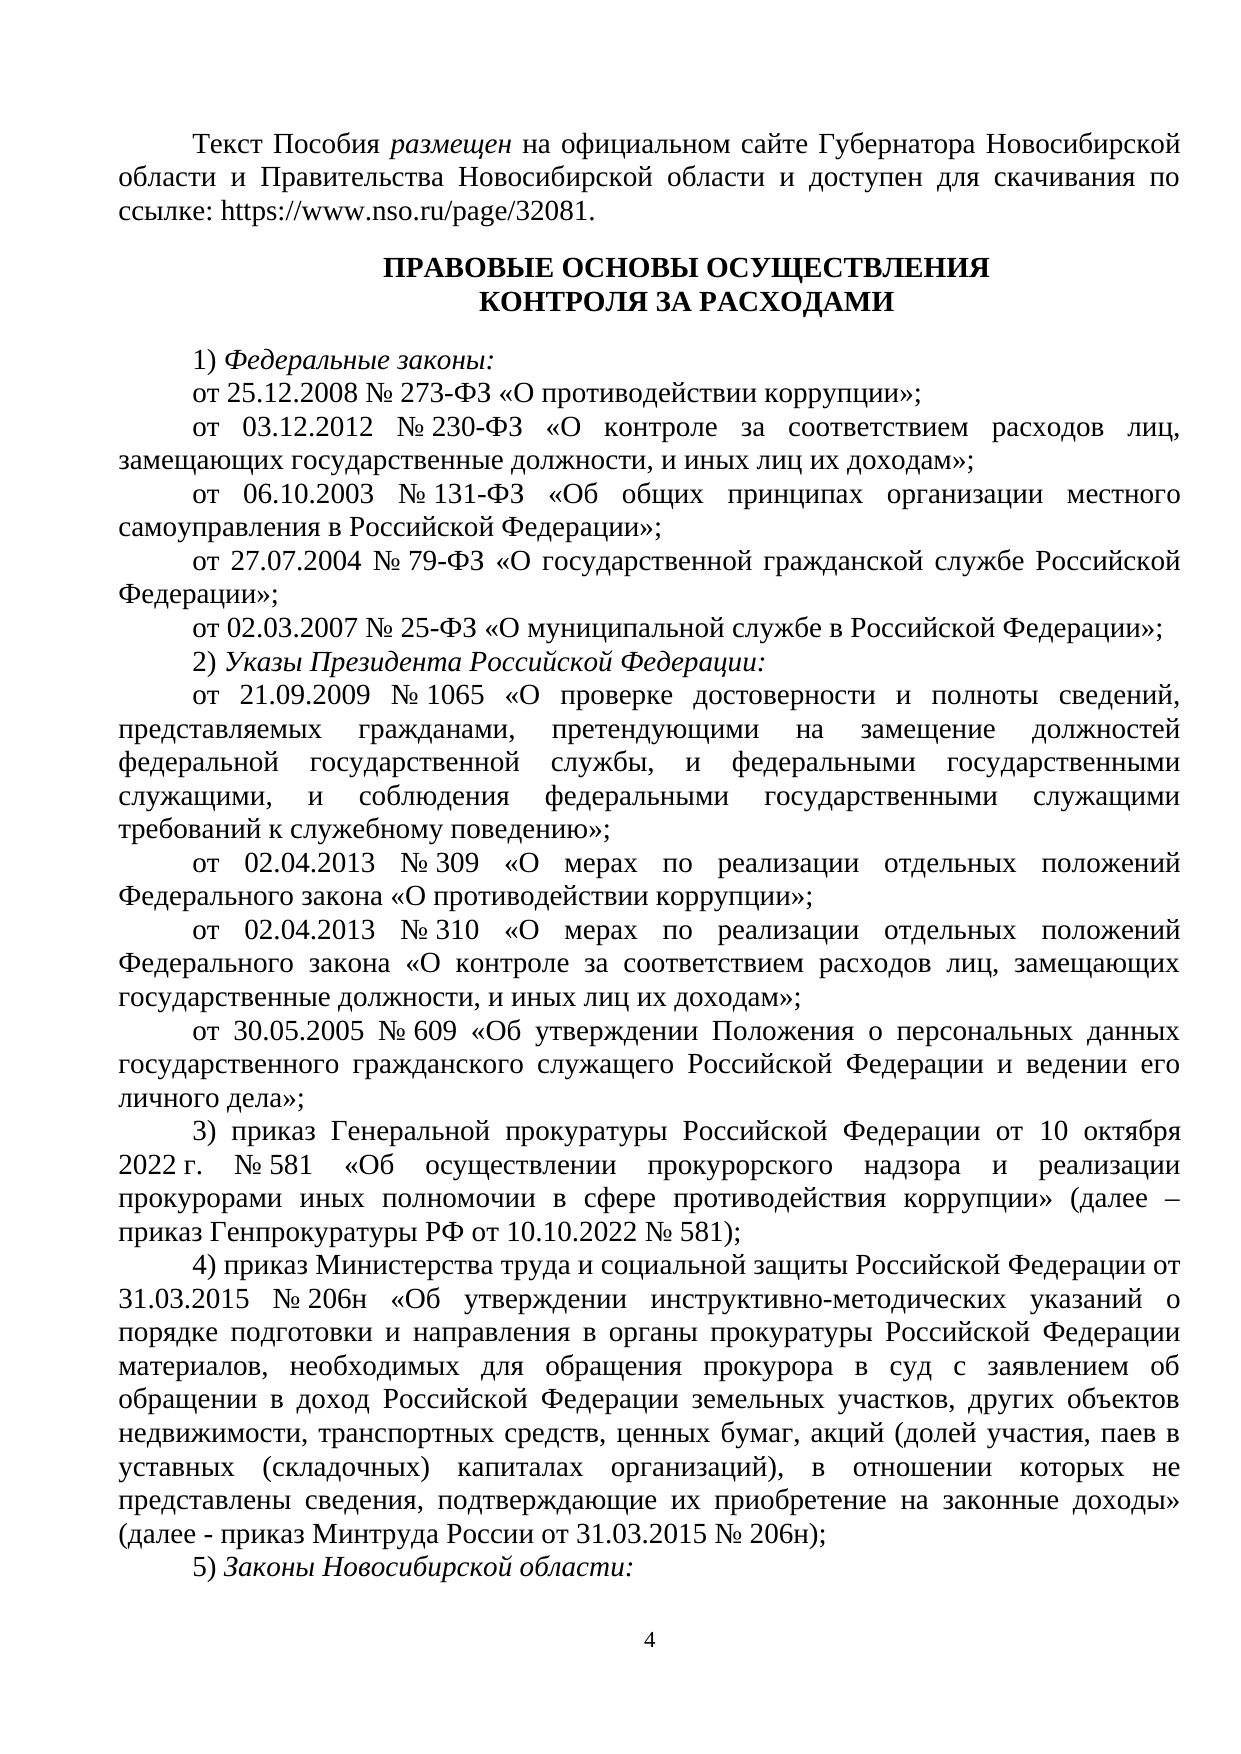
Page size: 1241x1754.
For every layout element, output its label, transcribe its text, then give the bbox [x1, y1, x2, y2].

subtitle 3) приказ Генеральной прокуратуры Российской Федерации от 10 октября 2022 г. № 581 «Об осуществлении прокурорского надзора и реализации прокурорами иных полномочии в сфере противодействия коррупции» (далее – приказ Генпрокуратуры РФ от 10.10.2022 № 581); [118, 1113, 1181, 1247]
text ПРАВОВЫЕ ОСНОВЫ ОСУЩЕСТВЛЕНИЯ [118, 251, 1181, 284]
text от 21.09.2009 № 1065 «О проверке достоверности и полноты сведений, представляемых гражданами, претендующими на замещение должностей федеральной государственной службы, и федеральными государственными служащими, и соблюдения федеральными государственными служащими требований к служебному поведению»; [118, 677, 1181, 845]
text от 02.04.2013 № 310 «О мерах по реализации отдельных положений Федерального закона «О контроле за соответствием расходов лиц, замещающих государственные должности, и иных лиц их доходам»; [118, 912, 1181, 1013]
text КОНТРОЛЯ ЗА РАСХОДАМИ [118, 284, 1181, 318]
text от 02.04.2013 № 309 «О мерах по реализации отдельных положений Федерального закона «О противодействии коррупции»; [118, 845, 1181, 912]
text от 25.12.2008 № 273-ФЗ «О противодействии коррупции»; [118, 375, 1181, 409]
text от 03.12.2012 № 230-ФЗ «О контроле за соответствием расходов лиц, замещающих государственные должности, и иных лиц их доходам»; [118, 409, 1181, 476]
text 2) Указы Президента Российской Федерации: [118, 644, 1181, 677]
text от 27.07.2004 № 79-ФЗ «О государственной гражданской службе Российской Федерации»; [118, 543, 1181, 610]
text Текст Пособия размещен на официальном сайте Губернатора Новосибирской области и Правительства Новосибирской области и доступен для скачивания по ссылке: https://www.nso.ru/page/32081. [118, 126, 1181, 227]
text от 06.10.2003 № 131-ФЗ «Об общих принципах организации местного самоуправления в Российской Федерации»; [118, 476, 1181, 543]
text 5) Законы Новосибирской области: [118, 1549, 1181, 1583]
text от 02.03.2007 № 25-ФЗ «О муниципальной службе в Российской Федерации»; [118, 610, 1181, 644]
text от 30.05.2005 № 609 «Об утверждении Положения о персональных данных государственного гражданского служащего Российской Федерации и ведении его личного дела»; [118, 1013, 1181, 1113]
text 4) приказ Министерства труда и социальной защиты Российской Федерации от 31.03.2015 № 206н «Об утверждении инструктивно-методических указаний о порядке подготовки и направления в органы прокуратуры Российской Федерации материалов, необходимых для обращения прокурора в суд с заявлением об обращении в доход Российской Федерации земельных участков, других объектов недвижимости, транспортных средств, ценных бумаг, акций (долей участия, паев в уставных (складочных) капиталах организаций), в отношении которых не представлены сведения, подтверждающие их приобретение на законные доходы» (далее - приказ Минтруда России от 31.03.2015 № 206н); [118, 1247, 1181, 1549]
text 1) Федеральные законы: [118, 342, 1181, 375]
